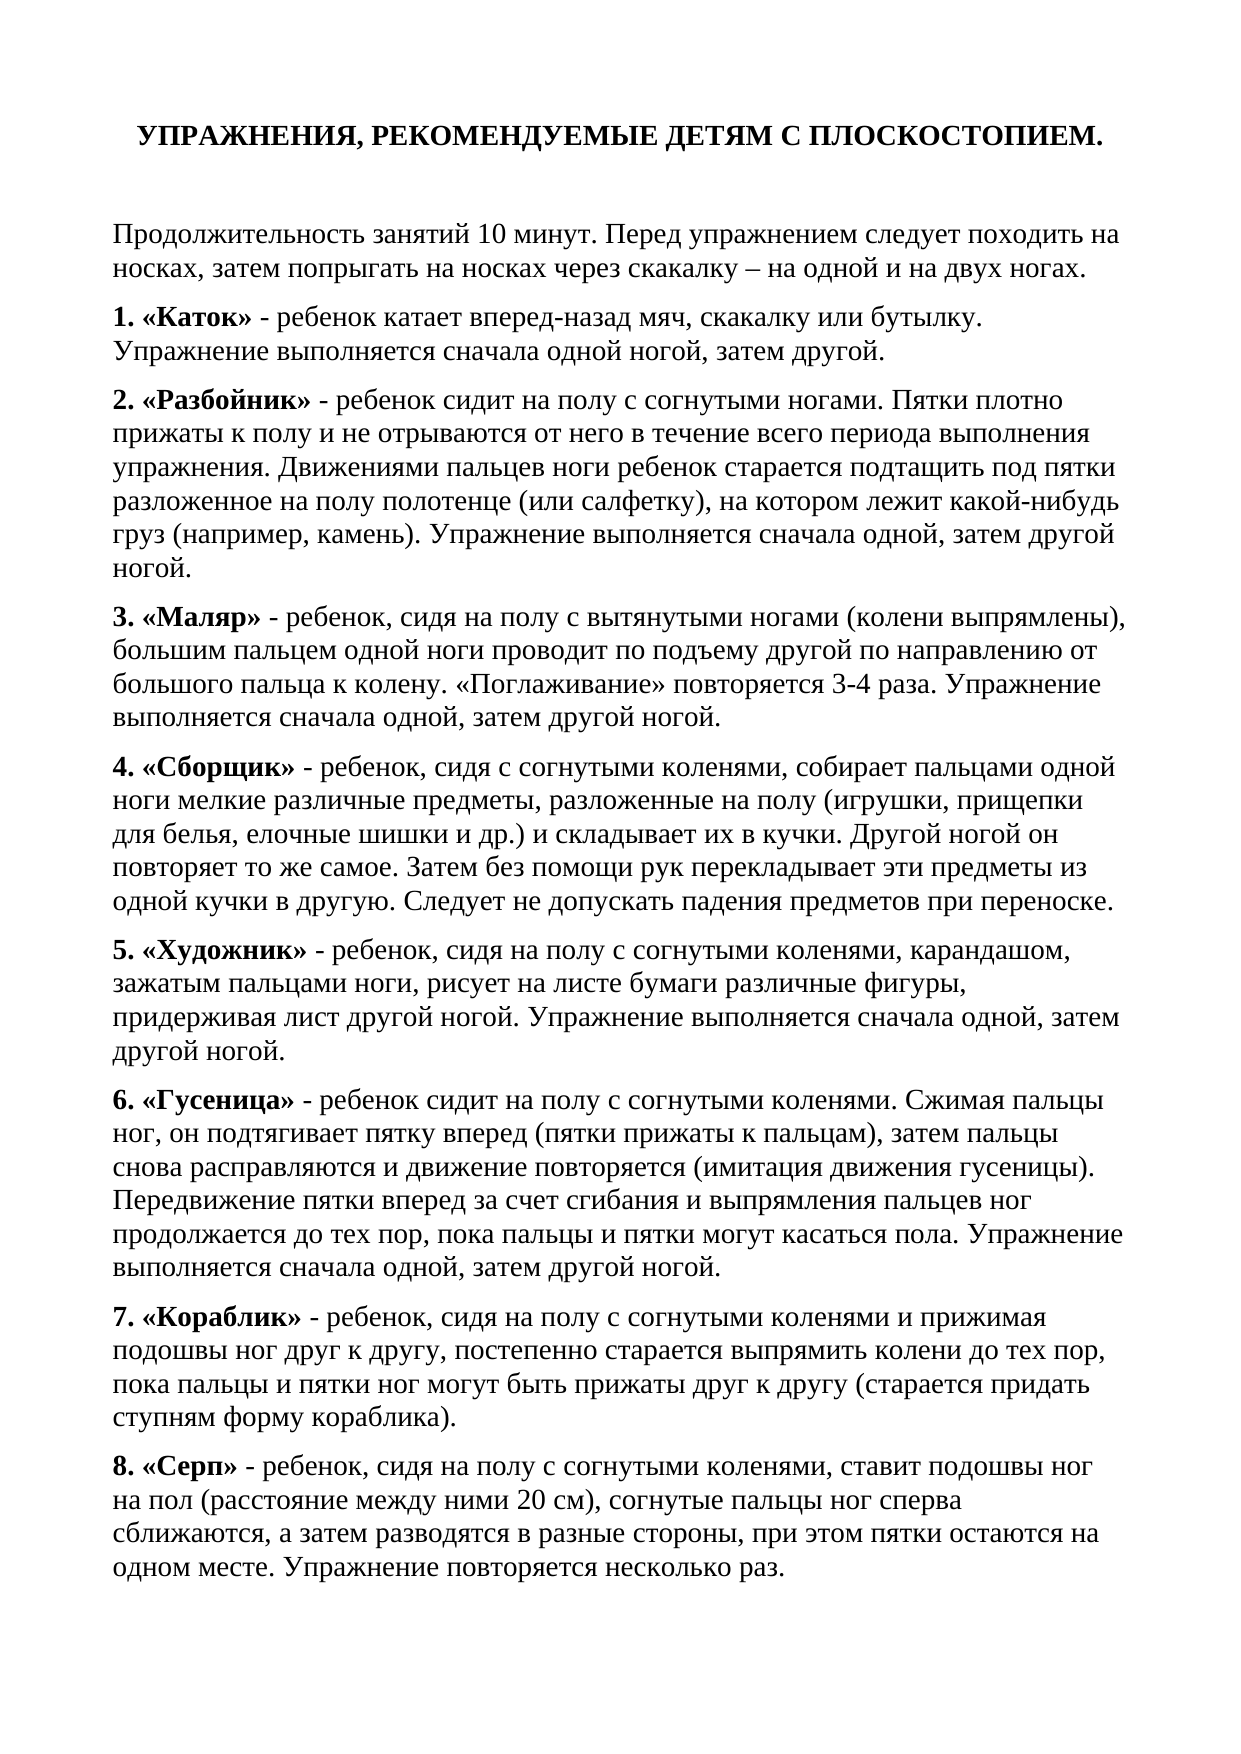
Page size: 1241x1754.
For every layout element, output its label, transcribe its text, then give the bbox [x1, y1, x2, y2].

text Продолжительность занятий 10 минут. Перед упражнением следует походить на носках, затем попрыгать на носках через скакалку – на одной и на двух ногах. [112, 217, 1128, 284]
text 4. «Сборщик» - ребенок, сидя с согнутыми коленями, собирает пальцами одной ноги мелкие различные предметы, разложенные на полу (игрушки, прищепки для белья, елочные шишки и др.) и складывает их в кучки. Другой ногой он повторяет то же самое. Затем без помощи рук перекладывает эти предметы из одной кучки в другую. Следует не допускать падения предметов при переноске. [112, 749, 1128, 916]
text 8. «Серп» - ребенок, сидя на полу с согнутыми коленями, ставит подошвы ног на пол (расстояние между ними 20 см), согнутые пальцы ног сперва сближаются, а затем разводятся в разные стороны, при этом пятки остаются на одном месте. Упражнение повторяется несколько раз. [112, 1448, 1128, 1583]
text 6. «Гусеница» - ребенок сидит на полу с согнутыми коленями. Сжимая пальцы ног, он подтягивает пятку вперед (пятки прижаты к пальцам), затем пальцы снова расправляются и движение повторяется (имитация движения гусеницы). Передвижение пятки вперед за счет сгибания и выпрямления пальцев ног продолжается до тех пор, пока пальцы и пятки могут касаться пола. Упражнение выполняется сначала одной, затем другой ногой. [112, 1082, 1128, 1283]
text 1. «Каток» - ребенок катает вперед-назад мяч, скакалку или бутылку. Упражнение выполняется сначала одной ногой, затем другой. [112, 299, 1128, 366]
text УПРАЖНЕНИЯ, РЕКОМЕНДУЕМЫЕ ДЕТЯМ С ПЛОСКОСТОПИЕМ. [112, 118, 1128, 152]
text 5. «Художник» - ребенок, сидя на полу с согнутыми коленями, карандашом, зажатым пальцами ноги, рисует на листе бумаги различные фигуры, придерживая лист другой ногой. Упражнение выполняется сначала одной, затем другой ногой. [112, 932, 1128, 1066]
text 2. «Разбойник» - ребенок сидит на полу с согнутыми ногами. Пятки плотно прижаты к полу и не отрываются от него в течение всего периода выполнения упражнения. Движениями пальцев ноги ребенок старается подтащить под пятки разложенное на полу полотенце (или салфетку), на котором лежит какой-нибудь груз (например, камень). Упражнение выполняется сначала одной, затем другой ногой. [112, 382, 1128, 583]
text 3. «Маляр» - ребенок, сидя на полу с вытянутыми ногами (колени выпрямлены), большим пальцем одной ноги проводит по подъему другой по направлению от большого пальца к колену. «Поглаживание» повторяется 3-4 раза. Упражнение выполняется сначала одной, затем другой ногой. [112, 599, 1128, 733]
text 7. «Кораблик» - ребенок, сидя на полу с согнутыми коленями и прижимая подошвы ног друг к другу, постепенно старается выпрямить колени до тех пор, пока пальцы и пятки ног могут быть прижаты друг к другу (старается придать ступням форму кораблика). [112, 1299, 1128, 1433]
